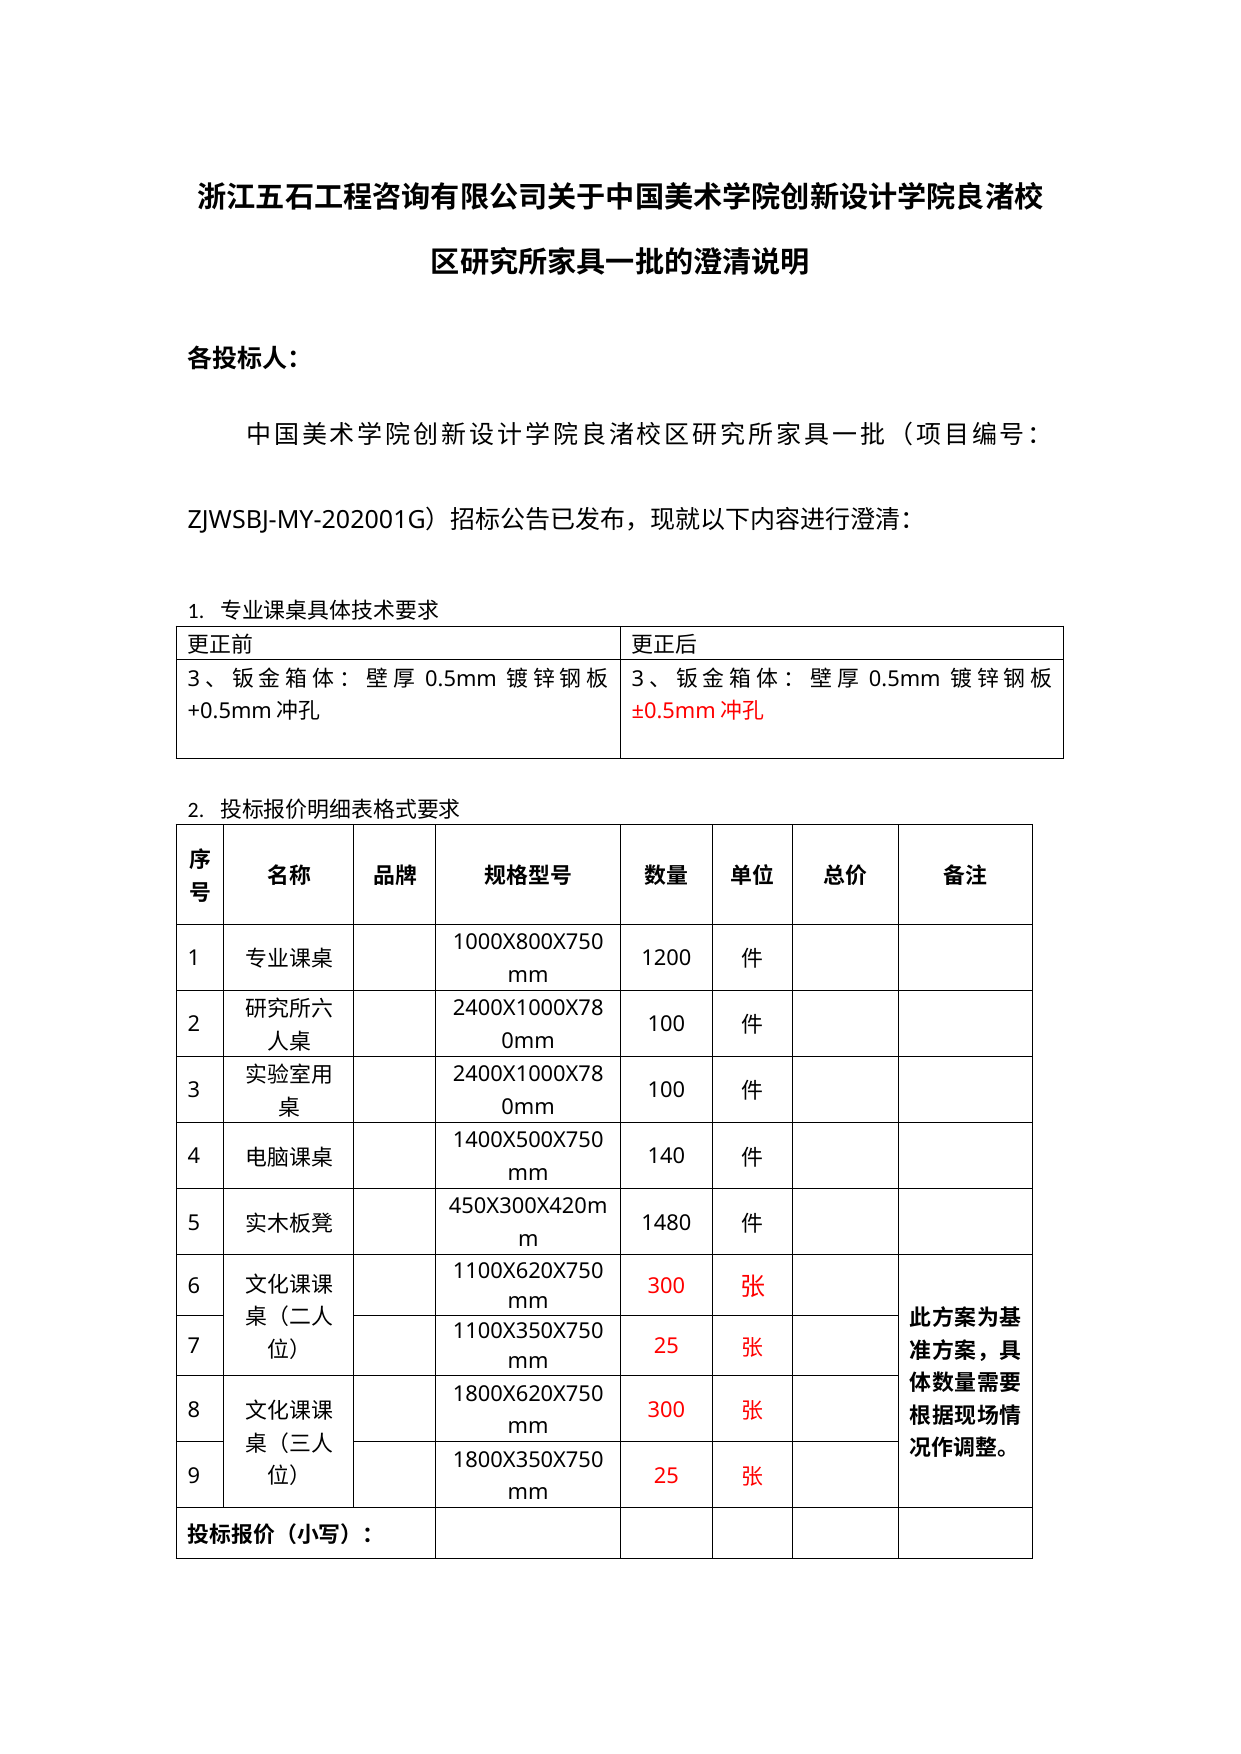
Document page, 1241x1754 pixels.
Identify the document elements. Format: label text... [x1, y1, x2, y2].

table_cell [899, 1508, 1032, 1557]
table_cell 1480 [621, 1189, 712, 1254]
table_header 名称 [224, 825, 353, 924]
table_cell 450X300X420mm [436, 1189, 620, 1254]
table_cell 文化课课桌（二人位） [224, 1255, 353, 1375]
table_cell 2400X1000X780mm [436, 991, 620, 1056]
table_cell 300 [621, 1255, 712, 1314]
table_cell [793, 1123, 898, 1188]
table_cell 4 [177, 1123, 223, 1188]
table_cell 140 [621, 1123, 712, 1188]
table_cell 件 [713, 1123, 792, 1188]
table_cell [713, 1508, 792, 1557]
table_cell [354, 1189, 435, 1254]
table_header 总价 [793, 825, 898, 924]
table_cell [793, 1316, 898, 1375]
text 中国美术学院创新设计学院良渚校区研究所家具一批（项目编号：ZJWSBJ-MY-202001G）招标公告已发布，现就以下内容进行澄清： [187, 400, 1053, 550]
table_cell 此方案为基准方案，具体数量需要根据现场情况作调整。 [899, 1255, 1032, 1507]
table_cell 1100X620X750mm [436, 1255, 620, 1314]
table_cell 1800X620X750mm [436, 1376, 620, 1441]
table_cell 100 [621, 1057, 712, 1122]
table_cell [793, 1255, 898, 1314]
table_cell 研究所六人桌 [224, 991, 353, 1056]
table_cell 件 [713, 925, 792, 990]
table_cell 3、钣金箱体：壁厚0.5mm镀锌钢板+0.5mm冲孔 [177, 660, 620, 758]
table_cell [354, 1255, 435, 1314]
table_cell [354, 1057, 435, 1122]
table_cell [621, 1508, 712, 1557]
table_cell 7 [177, 1316, 223, 1375]
table_cell 张 [713, 1255, 792, 1314]
table_cell [354, 1123, 435, 1188]
table_header 数量 [621, 825, 712, 924]
table_cell 9 [177, 1442, 223, 1507]
table_cell [354, 991, 435, 1056]
table_cell [793, 1376, 898, 1441]
table_cell 张 [713, 1316, 792, 1375]
table_cell 6 [177, 1255, 223, 1314]
table_cell 实木板凳 [224, 1189, 353, 1254]
table_cell [354, 1376, 435, 1441]
table_cell [793, 1189, 898, 1254]
table_cell 1400X500X750mm [436, 1123, 620, 1188]
text 各投标人： [187, 324, 1053, 389]
table_cell 100 [621, 991, 712, 1056]
table_header 规格型号 [436, 825, 620, 924]
table_cell 张 [713, 1442, 792, 1507]
table_cell 投标报价（小写）： [177, 1508, 435, 1557]
table_cell [793, 1057, 898, 1122]
table_cell 件 [713, 991, 792, 1056]
table_cell 1200 [621, 925, 712, 990]
table_cell [354, 925, 435, 990]
table_cell 1800X350X750mm [436, 1442, 620, 1507]
table_cell 件 [713, 1189, 792, 1254]
list 投标报价明细表格式要求 [187, 791, 1053, 824]
table_cell [899, 1123, 1032, 1188]
text 浙江五石工程咨询有限公司关于中国美术学院创新设计学院良渚校区研究所家具一批的澄清说明 [187, 162, 1053, 292]
table_cell 5 [177, 1189, 223, 1254]
table_cell [899, 1189, 1032, 1254]
table_cell [793, 925, 898, 990]
table_cell [354, 1442, 435, 1507]
table_header 单位 [713, 825, 792, 924]
table_header 备注 [899, 825, 1032, 924]
table_cell [793, 1508, 898, 1557]
table_cell 25 [621, 1442, 712, 1507]
table_cell [436, 1508, 620, 1557]
table_cell 件 [713, 1057, 792, 1122]
table_cell 张 [713, 1376, 792, 1441]
table_cell 3 [177, 1057, 223, 1122]
table_cell 1000X800X750mm [436, 925, 620, 990]
table_header 序号 [177, 825, 223, 924]
table_cell [899, 925, 1032, 990]
table_cell 8 [177, 1376, 223, 1441]
table_cell [354, 1316, 435, 1375]
table_cell 实验室用桌 [224, 1057, 353, 1122]
table_cell 3、钣金箱体：壁厚0.5mm镀锌钢板±0.5mm冲孔 [621, 660, 1063, 758]
table_cell 300 [621, 1376, 712, 1441]
table_cell [899, 1057, 1032, 1122]
table_cell [793, 991, 898, 1056]
table_cell 文化课课桌（三人位） [224, 1376, 353, 1507]
table_cell 2400X1000X780mm [436, 1057, 620, 1122]
table_cell [793, 1442, 898, 1507]
table_header 品牌 [354, 825, 435, 924]
table_cell 25 [621, 1316, 712, 1375]
table_cell 电脑课桌 [224, 1123, 353, 1188]
table_cell 1100X350X750mm [436, 1316, 620, 1375]
table_cell [899, 991, 1032, 1056]
table_cell 2 [177, 991, 223, 1056]
table_cell 专业课桌 [224, 925, 353, 990]
table_cell 1 [177, 925, 223, 990]
table_header 更正前 [177, 627, 620, 659]
list 专业课桌具体技术要求 [187, 593, 1053, 626]
table_header 更正后 [621, 627, 1063, 659]
